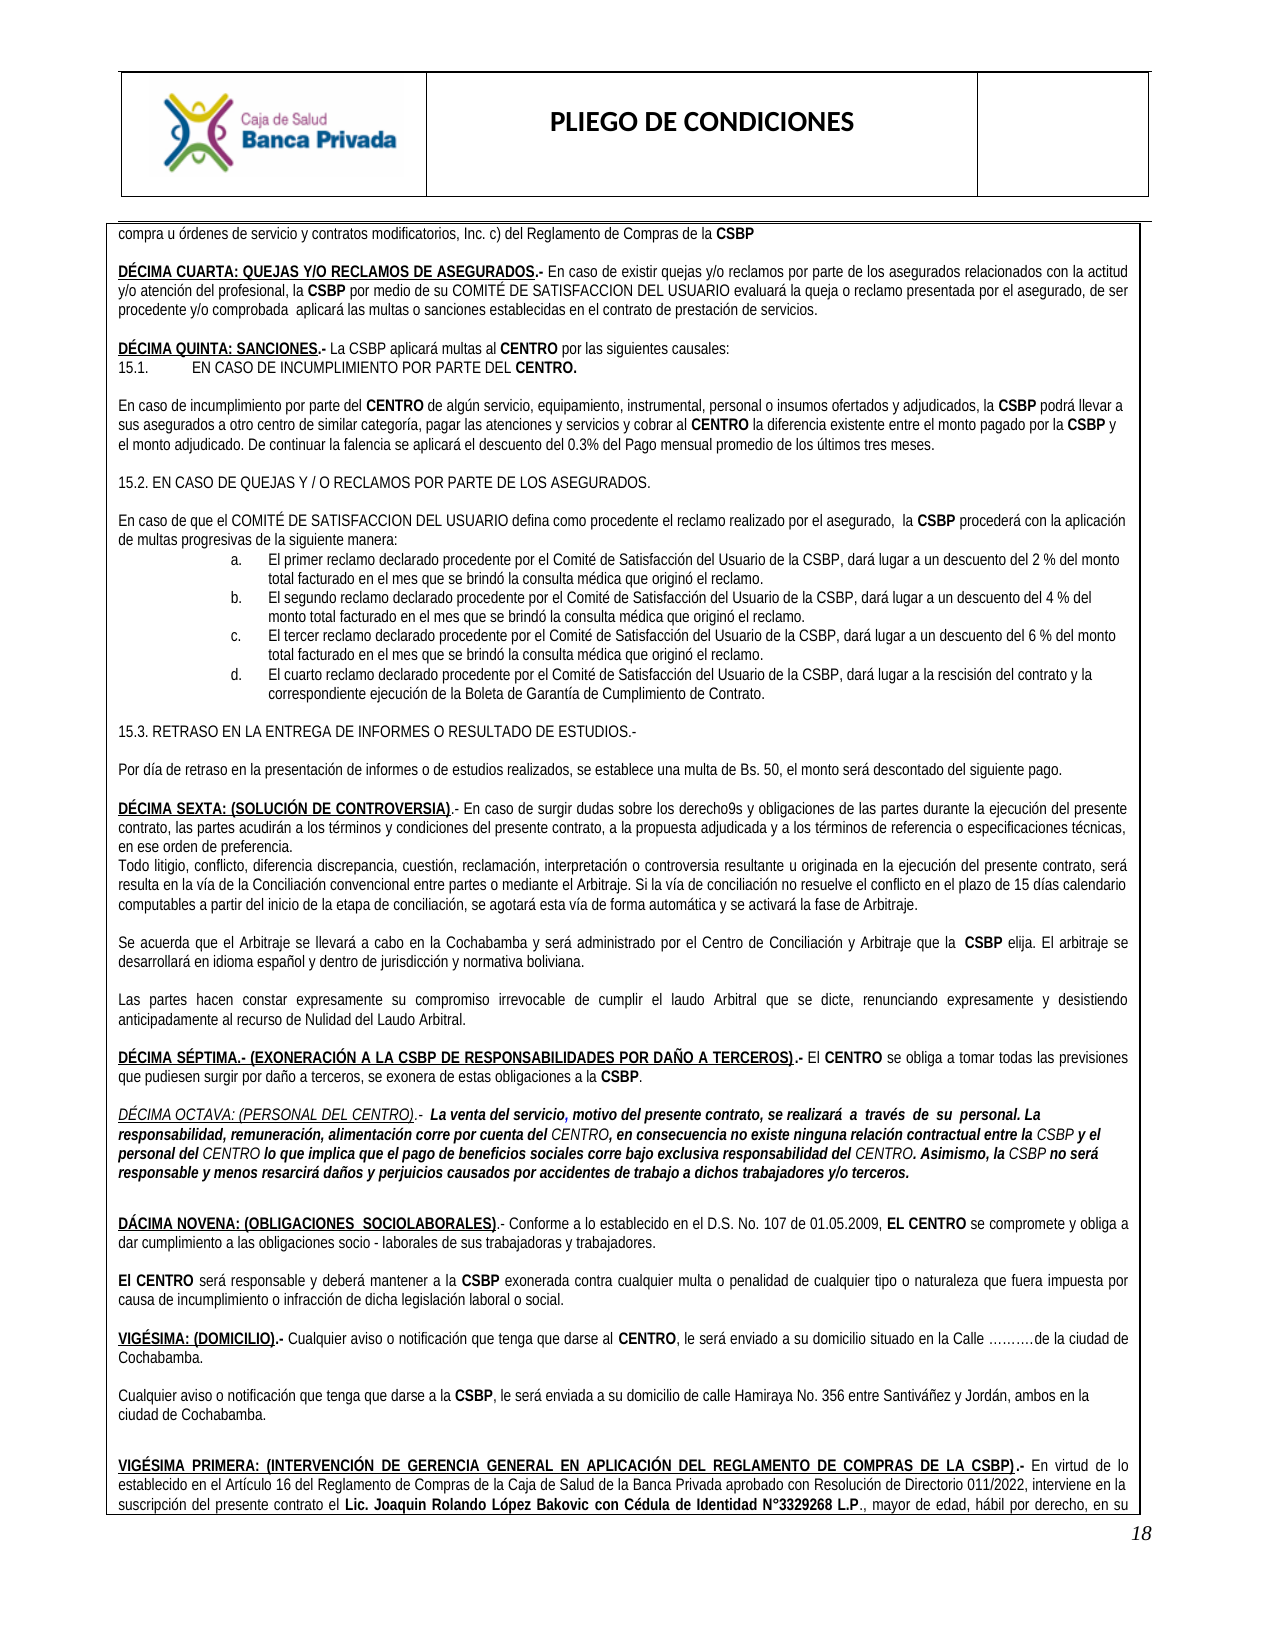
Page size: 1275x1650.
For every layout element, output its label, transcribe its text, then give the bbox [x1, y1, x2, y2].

picture [149, 73, 404, 177]
